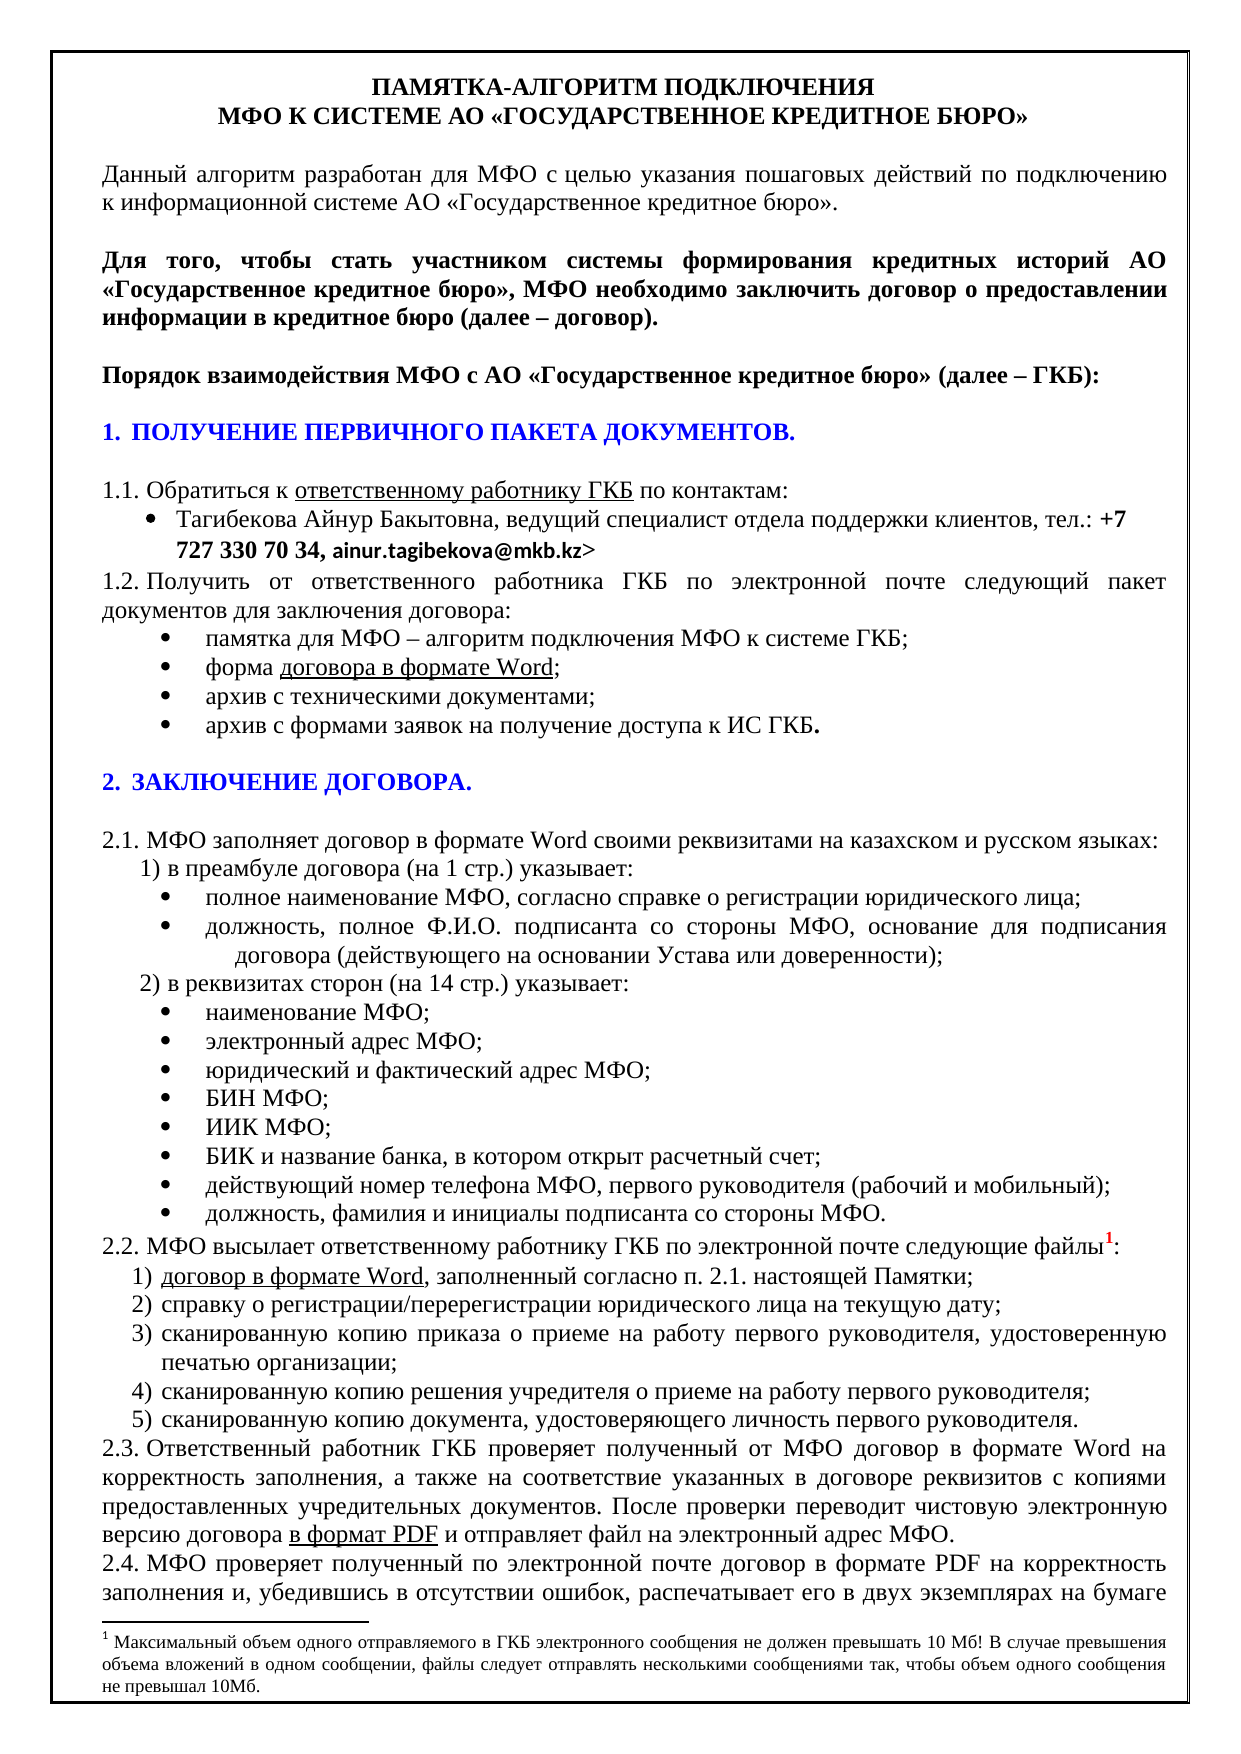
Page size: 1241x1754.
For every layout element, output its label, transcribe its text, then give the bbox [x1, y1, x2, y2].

list в преамбуле договора (на 1 стр.) указывает: [139, 853, 1168, 882]
list Для того, чтобы стать участником системы формирования кредитных историй АО «Государственное кредитное бюро», МФО необходимо заключить договор о предоставлении информации в кредитное бюро (далее – договор). [102, 245, 1168, 331]
list МФО заполняет договор в формате Word своими реквизитами на казахском и русском языках: [102, 825, 1168, 853]
list в реквизитах сторон (на 14 стр.) указывает: [139, 968, 1168, 997]
list юридический и фактический адрес МФО; [161, 1055, 1168, 1083]
list Получить от ответственного работника ГКБ по электронной почте следующий пакет документов для заключения договора: [102, 566, 1168, 623]
list ЗАКЛЮЧЕНИЕ ДОГОВОРА. [102, 767, 1168, 796]
list полное наименование МФО, согласно справке о регистрации юридического лица; [161, 882, 1168, 911]
list справку о регистрации/перерегистрации юридического лица на текущую дату; [131, 1289, 1168, 1318]
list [102, 1548, 1168, 1606]
list архив с техническими документами; [161, 681, 1168, 710]
text ПАМЯТКА-АЛГОРИТМ ПОДКЛЮЧЕНИЯ [78, 72, 1168, 101]
list архив с формами заявок на получение доступа к ИС ГКБ. [161, 710, 1168, 738]
list БИК и название банка, в котором открыт расчетный счет; [161, 1141, 1168, 1170]
list сканированную копию приказа о приеме на работу первого руководителя, удостоверенную печатью организации; [131, 1318, 1168, 1376]
list памятка для МФО – алгоритм подключения МФО к системе ГКБ; [161, 623, 1168, 652]
list наименование МФО; [161, 997, 1168, 1026]
list ИИК МФО; [161, 1112, 1168, 1141]
list электронный адрес МФО; [161, 1026, 1168, 1055]
list сканированную копию решения учредителя о приеме на работу первого руководителя; [131, 1376, 1168, 1404]
list Ответственный работник ГКБ проверяет полученный от МФО договор в формате Word на корректность заполнения, а также на соответствие указанных в договоре реквизитов с копиями предоставленных учредительных документов. После проверки переводит чистовую электронную версию договора в формат PDF и отправляет файл на электронный адрес МФО. [102, 1433, 1168, 1548]
list БИН МФО; [161, 1083, 1168, 1112]
list должность, фамилия и инициалы подписанта со стороны МФО. [161, 1198, 1168, 1227]
text МФО К СИСТЕМЕ АО «ГОСУДАРСТВЕННОЕ КРЕДИТНОЕ БЮРО» [78, 101, 1168, 130]
text Порядок взаимодействия МФО с АО «Государственное кредитное бюро» (далее – ГКБ): [102, 360, 1168, 389]
list договор в формате Word, заполненный согласно п. 2.1. настоящей Памятки; [131, 1261, 1168, 1289]
list должность, полное Ф.И.О. подписанта со стороны МФО, основание для подписания договора (действующего на основании Устава или доверенности); [161, 911, 1168, 968]
list форма договора в формате Word; [161, 652, 1168, 681]
list Обратиться к ответственному работнику ГКБ по контактам: [102, 475, 1168, 504]
list Данный алгоритм разработан для МФО с целью указания пошаговых действий по подключению к информационной системе АО «Государственное кредитное бюро». [102, 159, 1168, 216]
list действующий номер телефона МФО, первого руководителя (рабочий и мобильный); [161, 1170, 1168, 1198]
list Тагибекова Айнур Бакытовна, ведущий специалист отдела поддержки клиентов, тел.: +7 727 330 70 34, ainur.tagibekova@mkb.kz> [146, 504, 1168, 564]
list МФО высылает ответственному работнику ГКБ по электронной почте следующие файлы: [102, 1227, 1168, 1261]
list ПОЛУЧЕНИЕ ПЕРВИЧНОГО ПАКЕТА ДОКУМЕНТОВ. [102, 417, 1168, 446]
list сканированную копию документа, удостоверяющего личность первого руководителя. [131, 1404, 1168, 1433]
